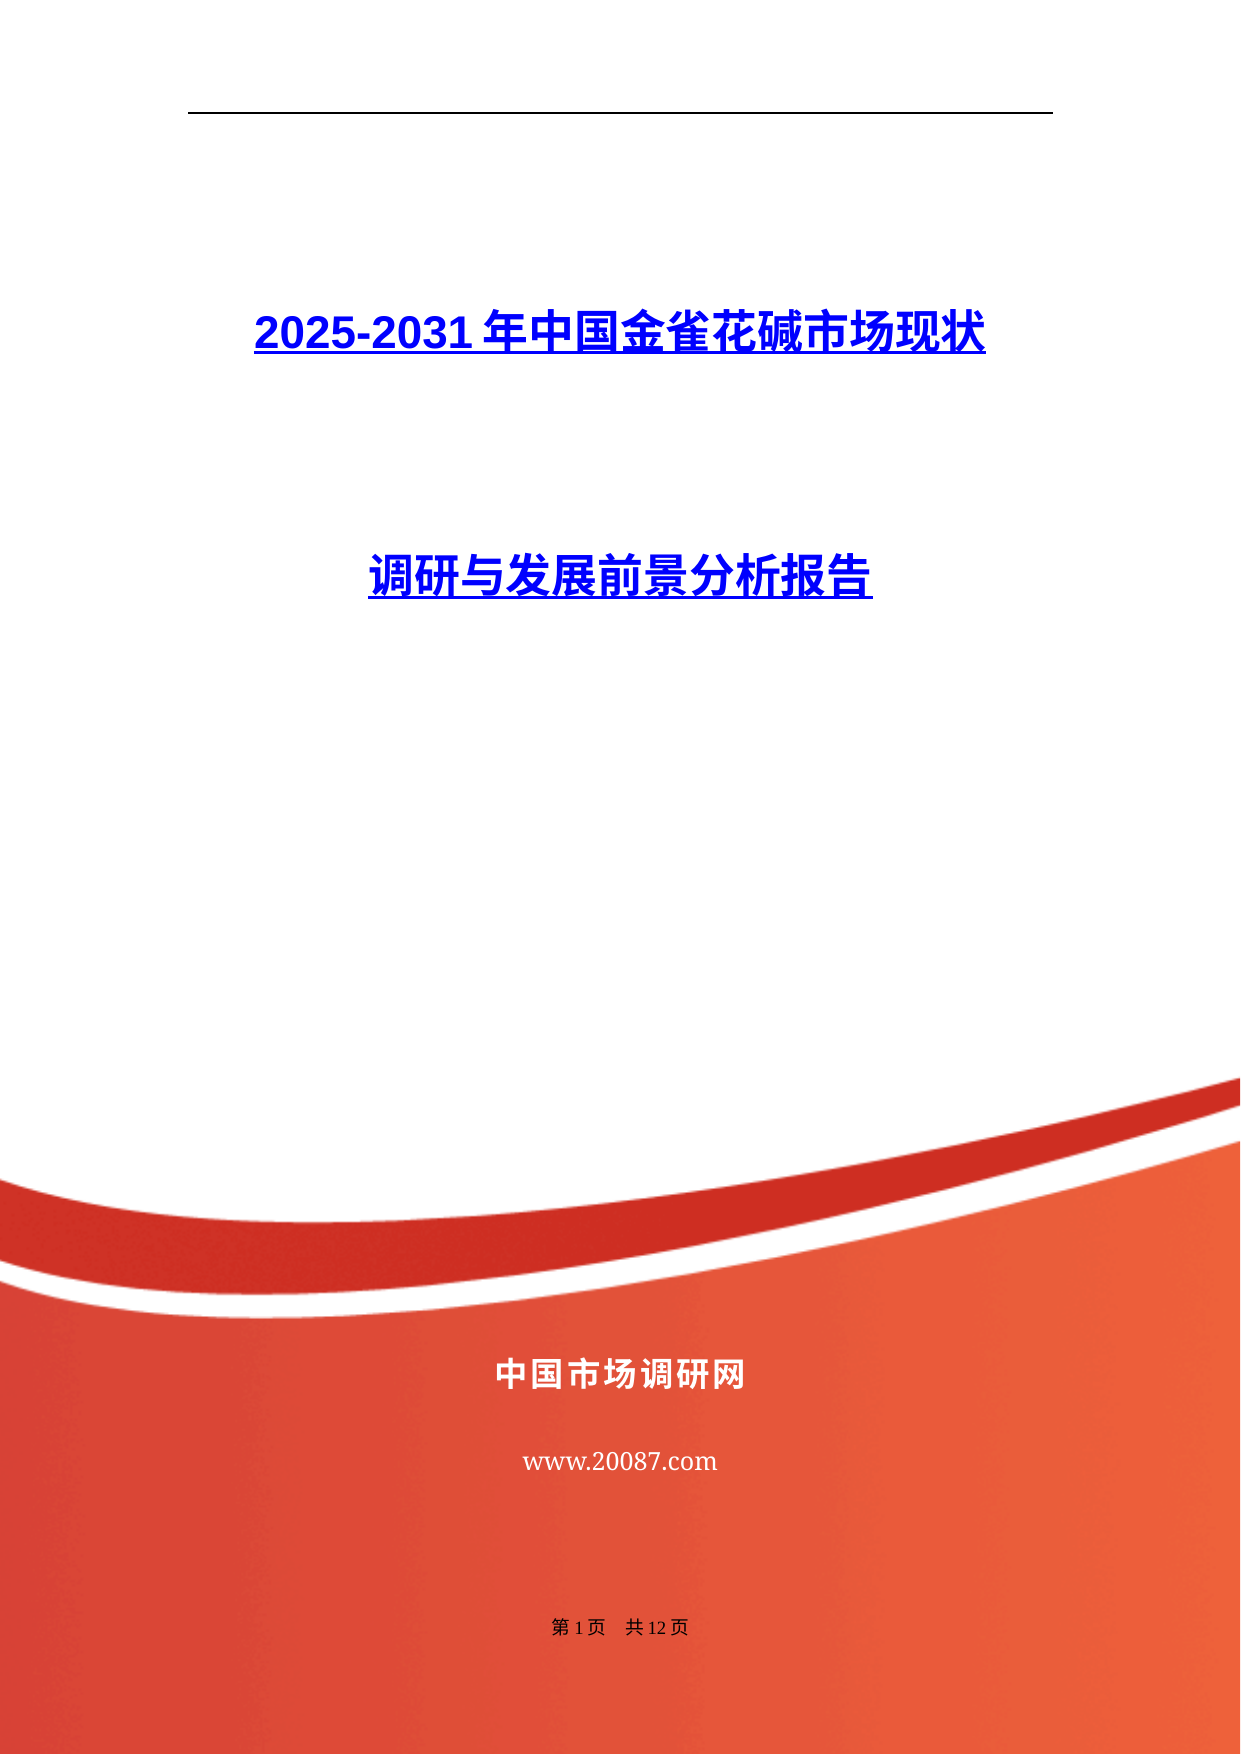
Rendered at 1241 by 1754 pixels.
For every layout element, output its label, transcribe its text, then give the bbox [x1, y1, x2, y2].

table_header 2025-2031年中国金雀花碱市场现状调研与发展前景分析报告 [188, 207, 1053, 773]
text www.20087.com [187, 1428, 1053, 1493]
picture [0, 1006, 1241, 1754]
subtitle 中国市场调研网 [187, 1339, 1053, 1404]
